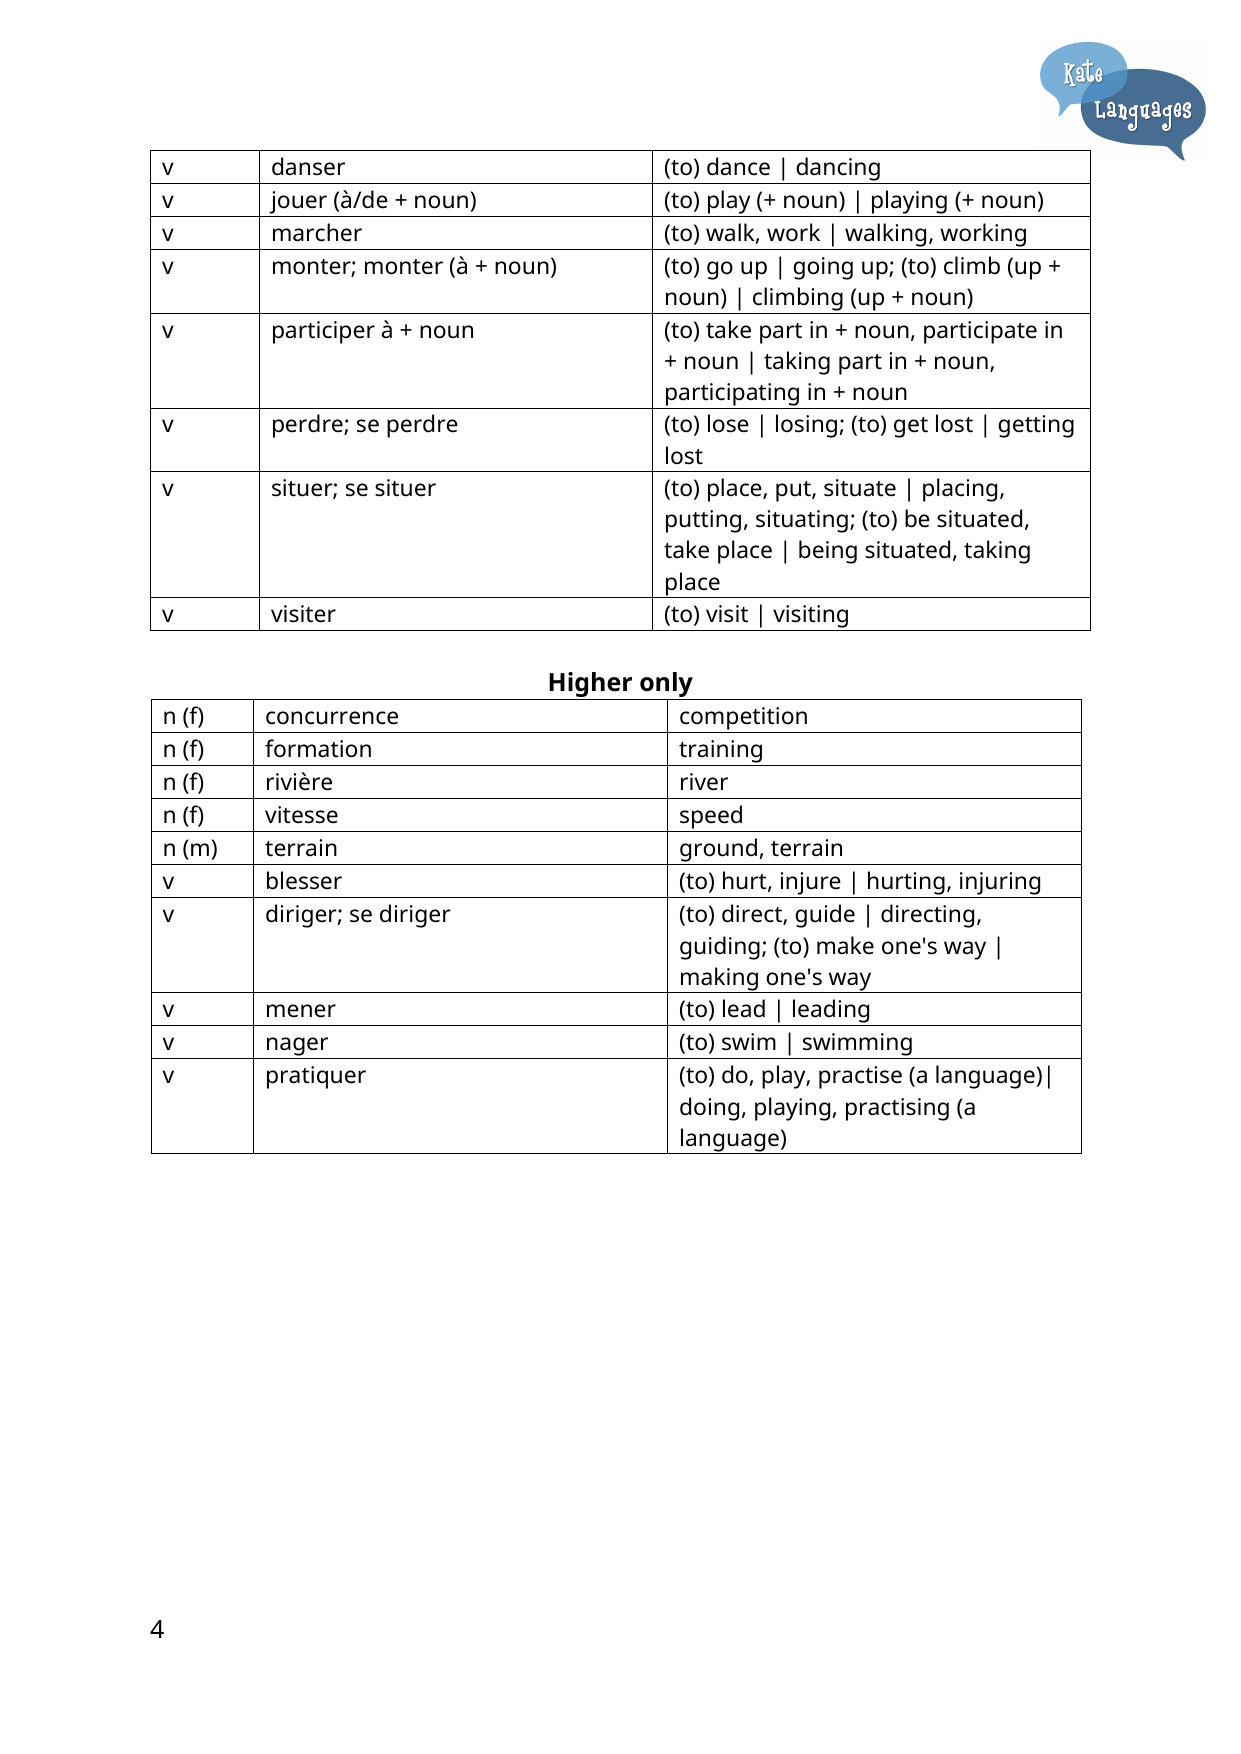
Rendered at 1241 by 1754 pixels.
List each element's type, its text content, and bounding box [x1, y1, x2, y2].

table_cell mener [254, 993, 667, 1025]
table_cell v [152, 898, 253, 992]
table_cell marcher [260, 217, 652, 249]
table_cell training [668, 733, 1081, 765]
table_cell blesser [254, 865, 667, 897]
table_cell situer; se situer [260, 472, 652, 597]
table_cell danser [260, 151, 652, 183]
table_cell v [151, 314, 259, 407]
table_cell jouer (à/de + noun) [260, 184, 652, 216]
table_cell river [668, 766, 1081, 798]
table_header concurrence [254, 700, 667, 732]
table_cell v [152, 1026, 253, 1058]
table_cell n (f) [152, 733, 253, 765]
table_cell (to) go up | going up; (to) climb (up + noun) | climbing (up + noun) [653, 250, 1090, 313]
table_cell pratiquer [254, 1059, 667, 1153]
table_cell (to) take part in + noun, participate in + noun | taking part in + noun, participating in + noun [653, 314, 1090, 407]
table_cell (to) direct, guide | directing, guiding; (to) make one's way | making one's way [668, 898, 1081, 992]
table_cell (to) hurt, injure | hurting, injuring [668, 865, 1081, 897]
table_cell speed [668, 799, 1081, 831]
table_cell rivière [254, 766, 667, 798]
table_header competition [668, 700, 1081, 732]
table_cell (to) visit | visiting [653, 598, 1090, 630]
picture [1037, 38, 1208, 163]
table_cell v [151, 472, 259, 597]
table_cell v [151, 184, 259, 216]
table_cell v [151, 250, 259, 313]
table_cell n (f) [152, 799, 253, 831]
table_cell (to) lose | losing; (to) get lost | getting lost [653, 409, 1090, 471]
table_cell formation [254, 733, 667, 765]
table_cell diriger; se diriger [254, 898, 667, 992]
table_cell monter; monter (à + noun) [260, 250, 652, 313]
text Higher only [150, 665, 1090, 699]
table_cell v [151, 598, 259, 630]
table_cell v [151, 151, 259, 183]
table_cell terrain [254, 832, 667, 864]
table_cell perdre; se perdre [260, 409, 652, 471]
table_cell (to) swim | swimming [668, 1026, 1081, 1058]
table_cell v [152, 993, 253, 1025]
table_header n (f) [152, 700, 253, 732]
table_cell v [151, 217, 259, 249]
table_cell (to) lead | leading [668, 993, 1081, 1025]
table_cell v [151, 409, 259, 471]
table_cell (to) do, play, practise (a language)|doing, playing, practising (a language) [668, 1059, 1081, 1153]
table_cell n (f) [152, 766, 253, 798]
table_cell vitesse [254, 799, 667, 831]
table_cell (to) place, put, situate | placing, putting, situating; (to) be situated, take place | being situated, taking place [653, 472, 1090, 597]
table_cell (to) walk, work | walking, working [653, 217, 1090, 249]
table_cell v [152, 865, 253, 897]
table_cell v [152, 1059, 253, 1153]
table_cell (to) dance | dancing [653, 151, 1090, 183]
table_cell ground, terrain [668, 832, 1081, 864]
table_cell (to) play (+ noun) | playing (+ noun) [653, 184, 1090, 216]
table_cell visiter [260, 598, 652, 630]
table_cell nager [254, 1026, 667, 1058]
table_cell n (m) [152, 832, 253, 864]
table_cell participer à + noun [260, 314, 652, 407]
